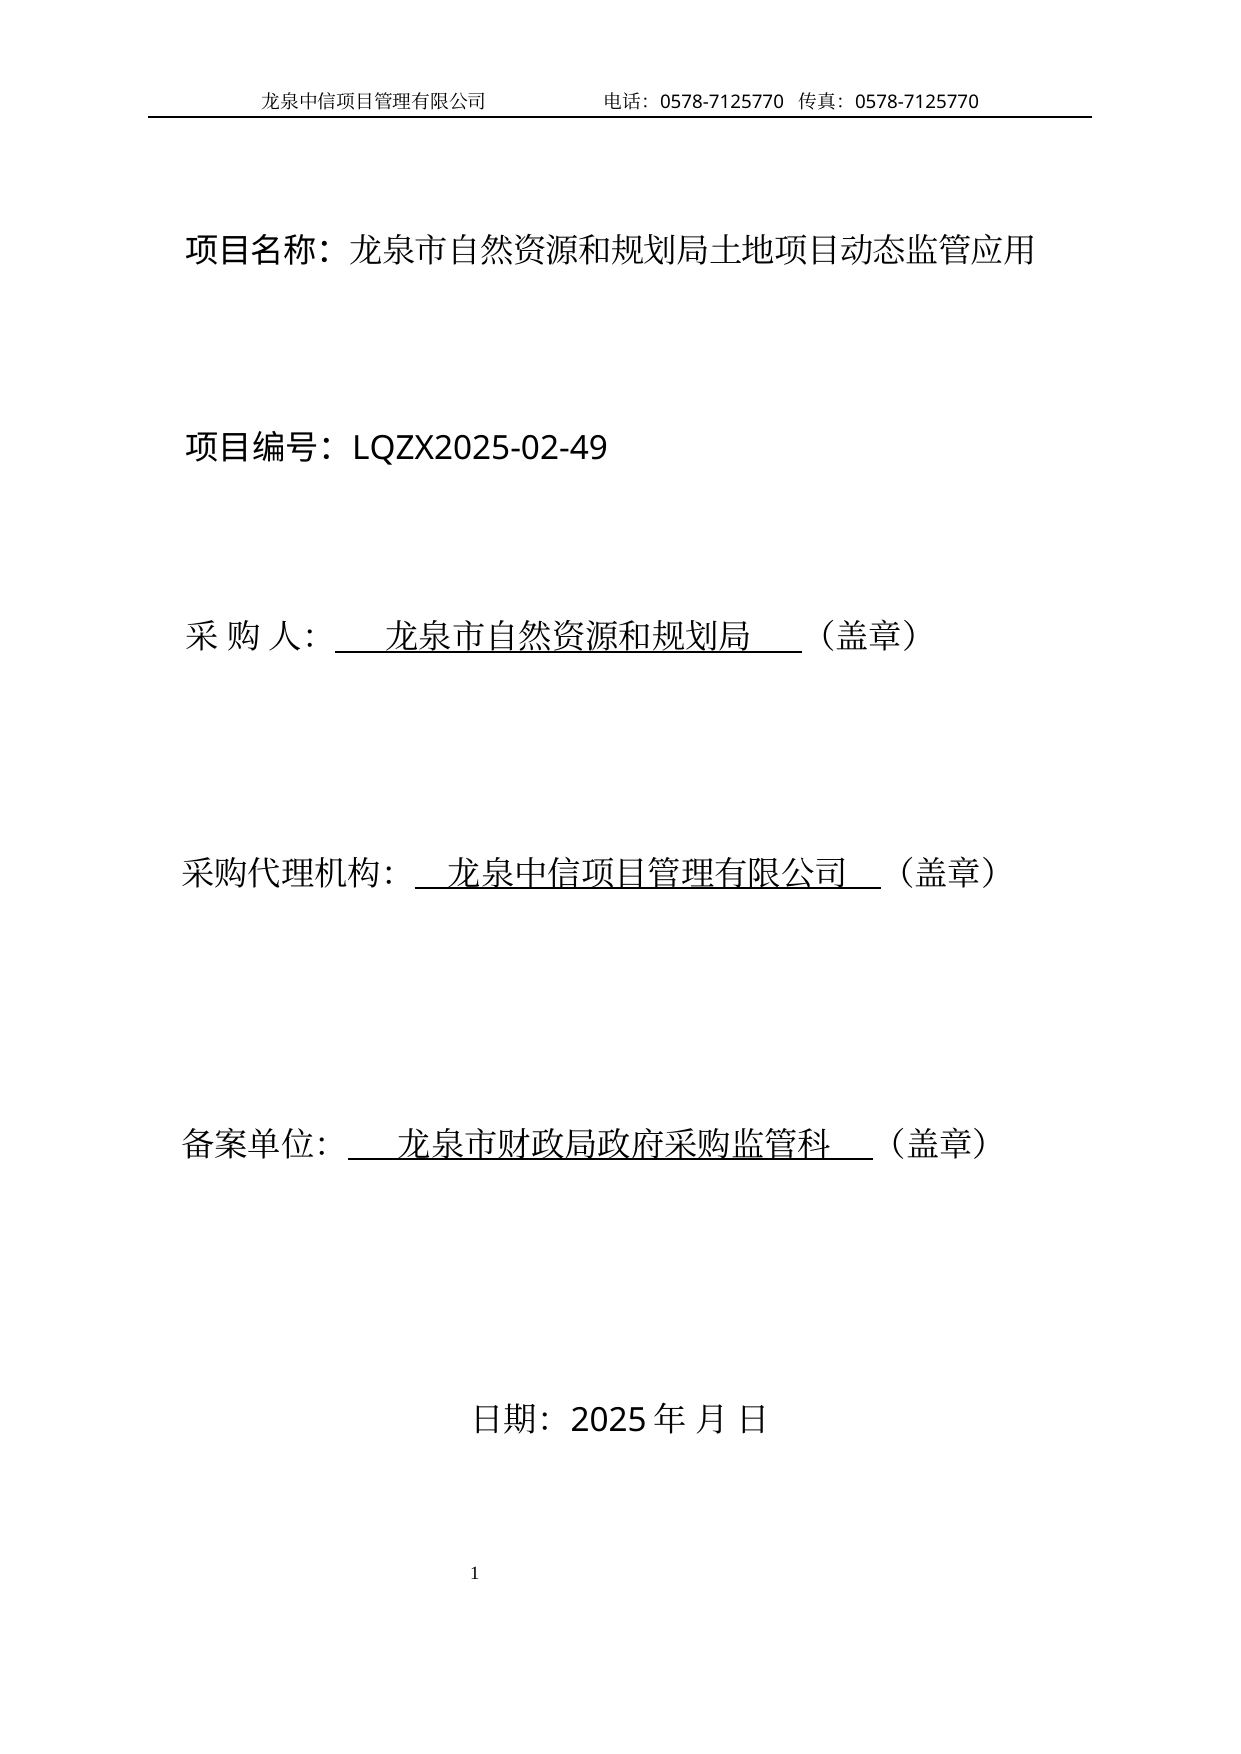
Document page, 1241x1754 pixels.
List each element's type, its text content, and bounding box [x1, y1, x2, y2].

text 项目名称：龙泉市自然资源和规划局土地项目动态监管应用 [185, 224, 1092, 272]
text 日期：2025年 月 日 [148, 1396, 1092, 1441]
text 项目编号：LQZX2025-02-49 [185, 421, 1092, 469]
text 备案单位： 龙泉市财政局政府采购监管科 （盖章） [148, 1125, 1092, 1163]
text 采 购 人： 龙泉市自然资源和规划局 （盖章） [185, 618, 1092, 656]
text 采购代理机构： 龙泉中信项目管理有限公司 （盖章） [148, 854, 1092, 892]
